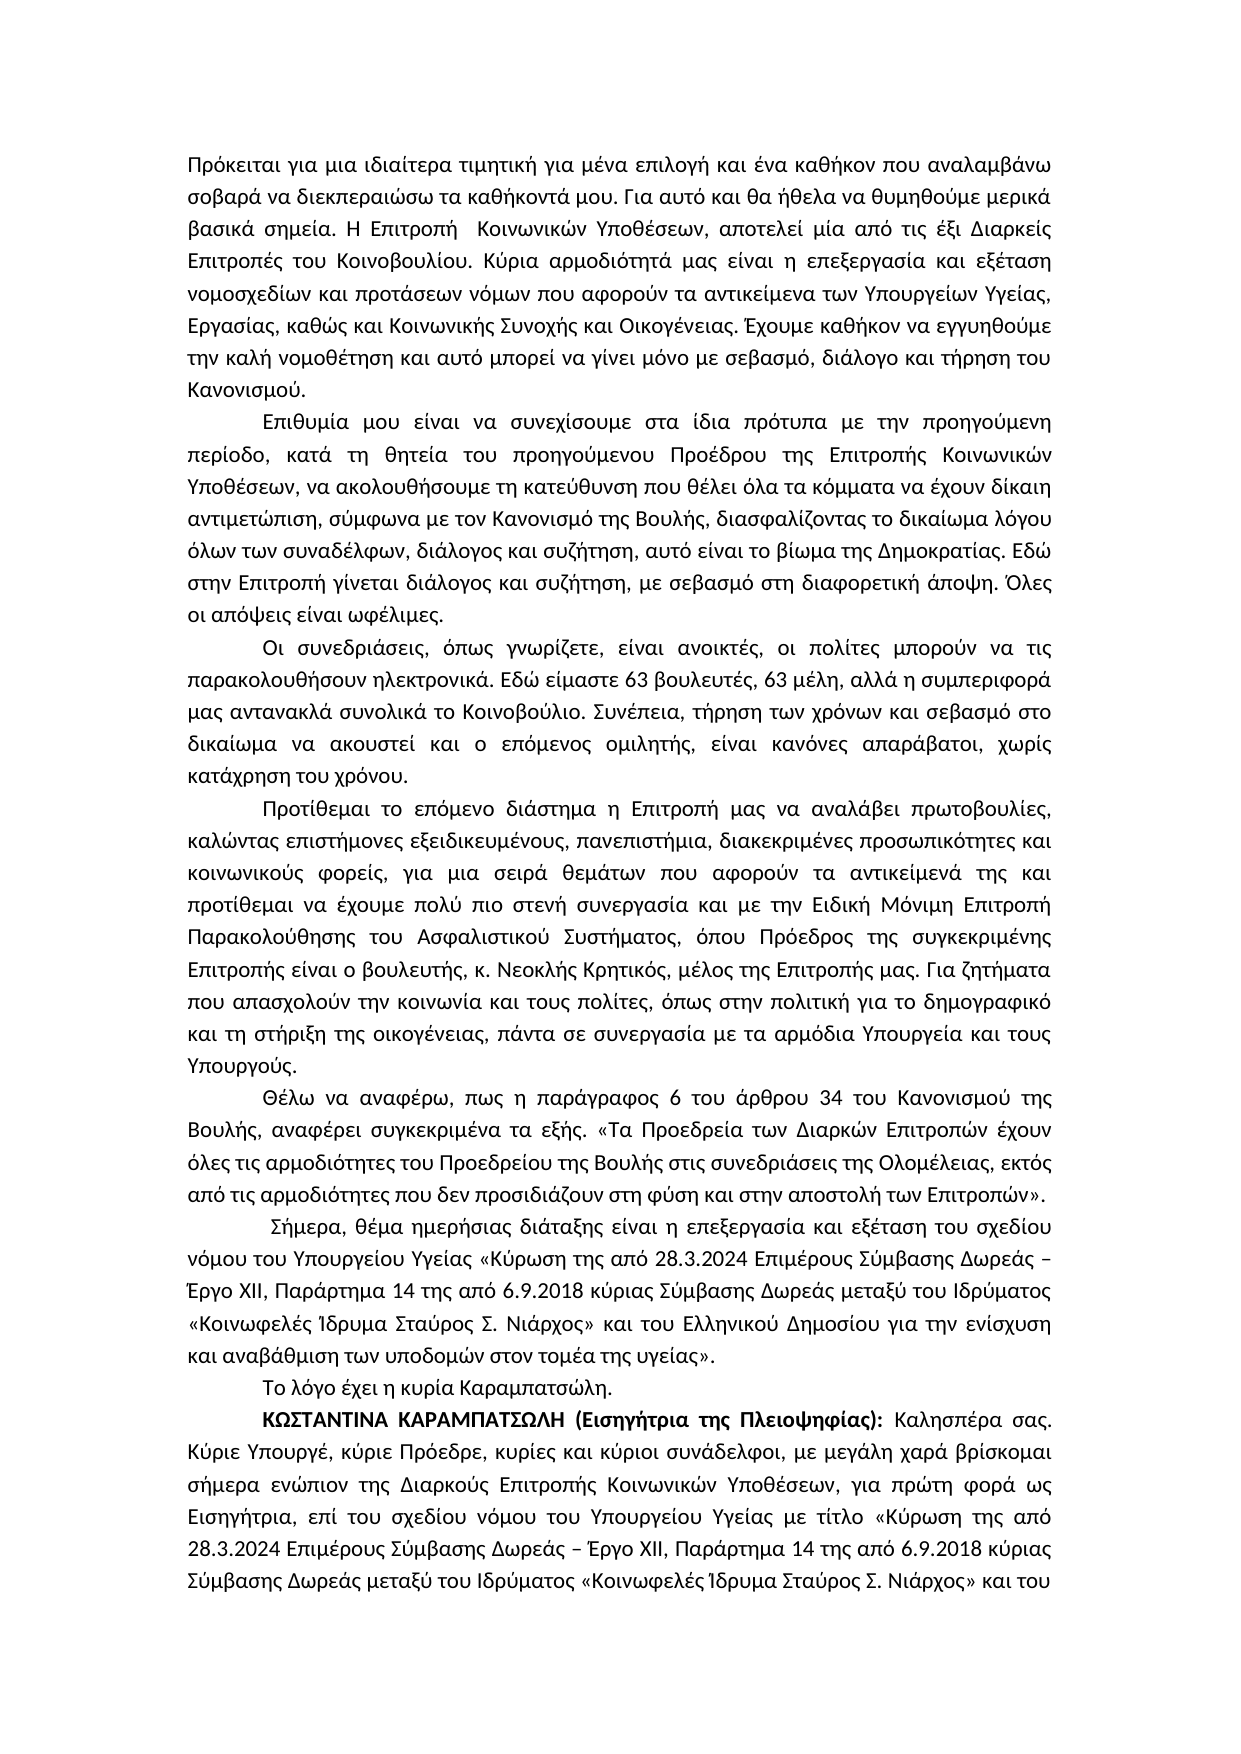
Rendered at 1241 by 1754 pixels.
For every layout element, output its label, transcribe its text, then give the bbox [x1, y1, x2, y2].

text Επιθυμία μου είναι να συνεχίσουμε στα ίδια πρότυπα με την προηγούμενη περίοδο, κατά τη θητεία του προηγούμενου Προέδρου της Επιτροπής Κοινωνικών Υποθέσεων, να ακολουθήσουμε τη κατεύθυνση που θέλει όλα τα κόμματα να έχουν δίκαιη αντιμετώπιση, σύμφωνα με τον Κανονισμό της Βουλής, διασφαλίζοντας το δικαίωμα λόγου όλων των συναδέλφων, διάλογος και συζήτηση, αυτό είναι το βίωμα της Δημοκρατίας. Εδώ στην Επιτροπή γίνεται διάλογος και συζήτηση, με σεβασμό στη διαφορετική άποψη. Όλες οι απόψεις είναι ωφέλιμες. [187, 407, 1053, 629]
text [187, 1405, 1053, 1594]
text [187, 150, 1053, 403]
text Προτίθεμαι το επόμενο διάστημα η Επιτροπή μας να αναλάβει πρωτοβουλίες, καλώντας επιστήμονες εξειδικευμένους, πανεπιστήμια, διακεκριμένες προσωπικότητες και κοινωνικούς φορείς, για μια σειρά θεμάτων που αφορούν τα αντικείμενά της και προτίθεμαι να έχουμε πολύ πιο στενή συνεργασία και με την Ειδική Μόνιμη Επιτροπή Παρακολούθησης του Ασφαλιστικού Συστήματος, όπου Πρόεδρος της συγκεκριμένης Επιτροπής είναι ο βουλευτής, κ. Νεοκλής Κρητικός, μέλος της Επιτροπής μας. Για ζητήματα που απασχολούν την κοινωνία και τους πολίτες, όπως στην πολιτική για το δημογραφικό και τη στήριξη της οικογένειας, πάντα σε συνεργασία με τα αρμόδια Υπουργεία και τους Υπουργούς. [187, 794, 1053, 1079]
text Θέλω να αναφέρω, πως η παράγραφος 6 του άρθρου 34 του Κανονισμού της Βουλής, αναφέρει συγκεκριμένα τα εξής. «Τα Προεδρεία των Διαρκών Επιτροπών έχουν όλες τις αρμοδιότητες του Προεδρείου της Βουλής στις συνεδριάσεις της Ολομέλειας, εκτός από τις αρμοδιότητες που δεν προσιδιάζουν στη φύση και στην αποστολή των Επιτροπών». [187, 1083, 1053, 1208]
text Σήμερα, θέμα ημερήσιας διάταξης είναι η επεξεργασία και εξέταση του σχεδίου νόμου του Υπουργείου Υγείας «Κύρωση της από 28.3.2024 Επιμέρους Σύμβασης Δωρεάς – Έργο ΧΙΙ, Παράρτημα 14 της από 6.9.2018 κύριας Σύμβασης Δωρεάς μεταξύ του Ιδρύματος «Κοινωφελές Ίδρυμα Σταύρος Σ. Νιάρχος» και του Ελληνικού Δημοσίου για την ενίσχυση και αναβάθμιση των υποδομών στον τομέα της υγείας». [187, 1212, 1053, 1369]
text Το λόγο έχει η κυρία Καραμπατσώλη. [187, 1373, 1053, 1401]
text Οι συνεδριάσεις, όπως γνωρίζετε, είναι ανοικτές, οι πολίτες μπορούν να τις παρακολουθήσουν ηλεκτρονικά. Εδώ είμαστε 63 βουλευτές, 63 μέλη, αλλά η συμπεριφορά μας αντανακλά συνολικά το Κοινοβούλιο. Συνέπεια, τήρηση των χρόνων και σεβασμό στο δικαίωμα να ακουστεί και ο επόμενος ομιλητής, είναι κανόνες απαράβατοι, χωρίς κατάχρηση του χρόνου. [187, 633, 1053, 789]
